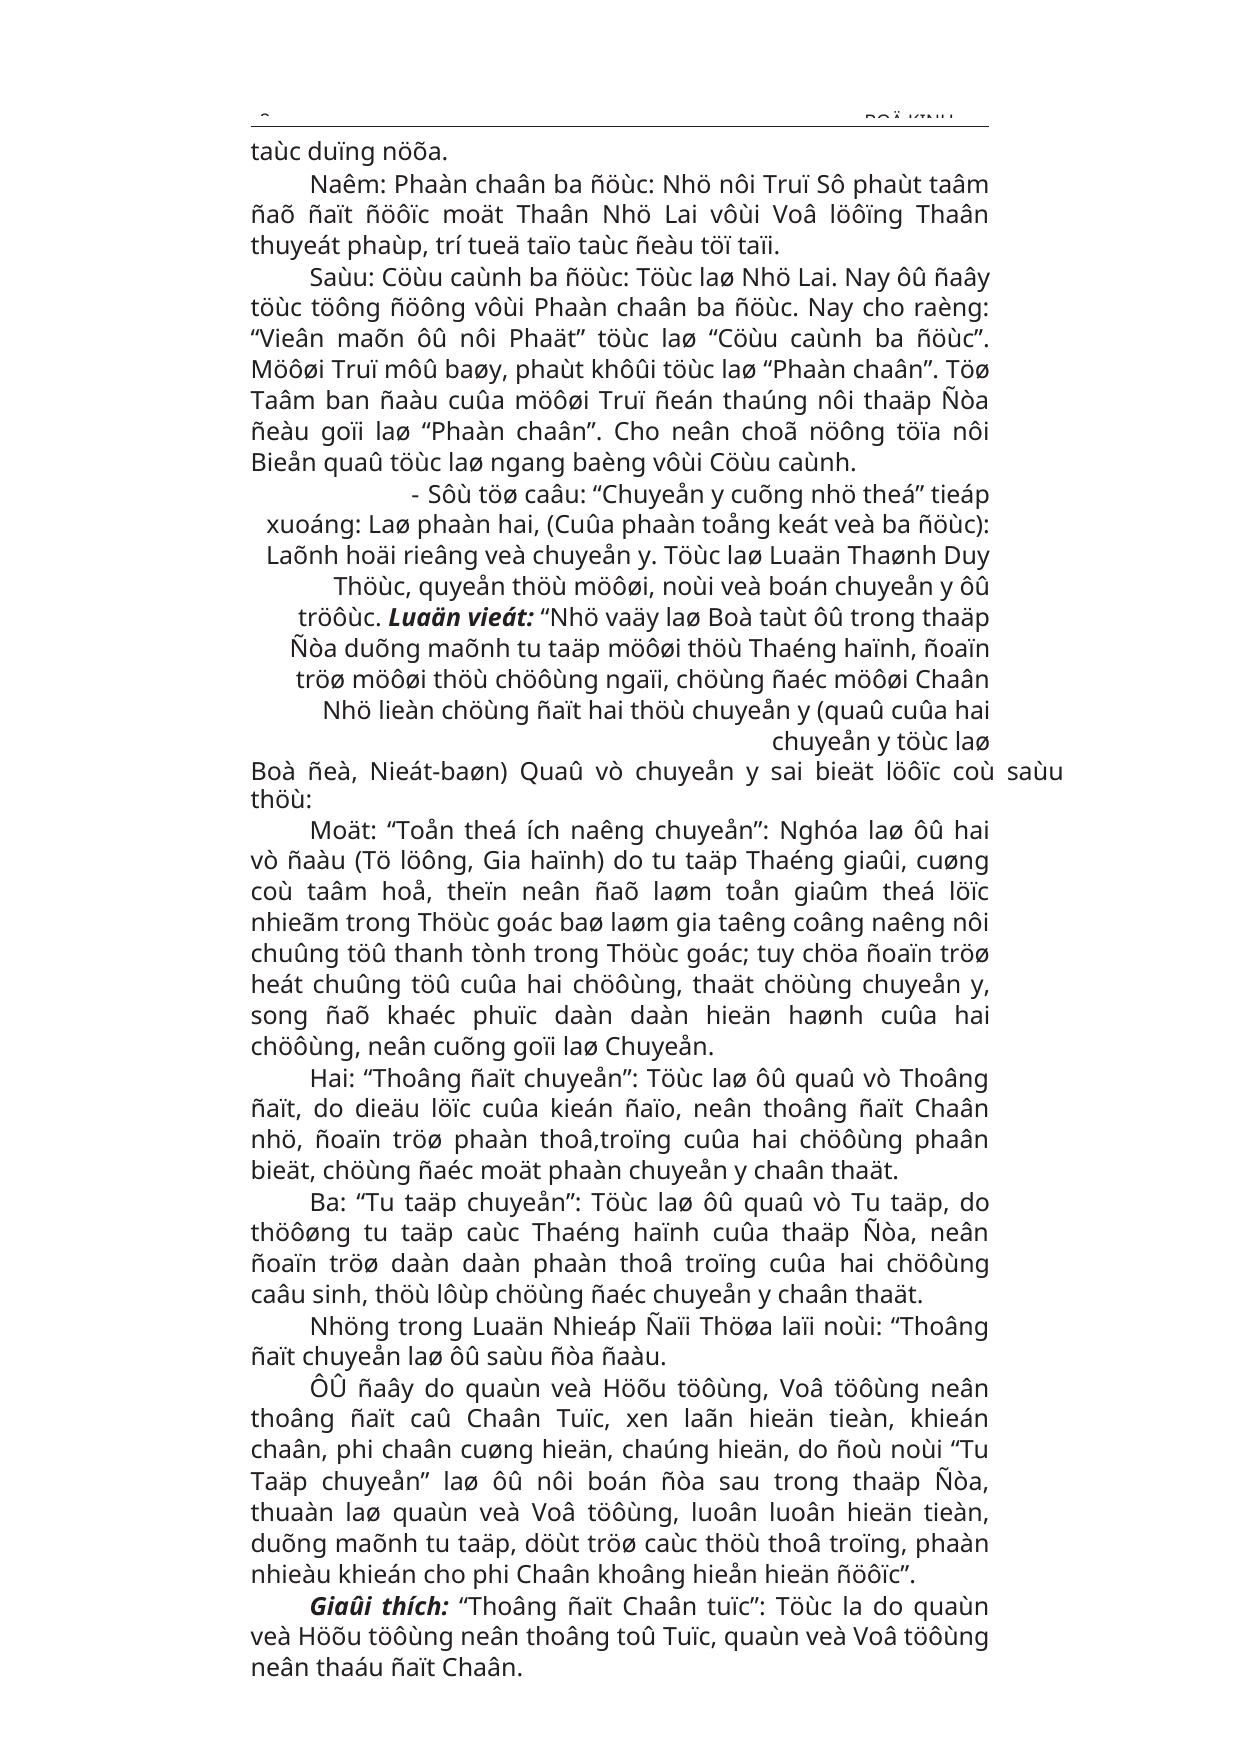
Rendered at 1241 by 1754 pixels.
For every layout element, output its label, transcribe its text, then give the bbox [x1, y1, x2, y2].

text taùc duïng nöõa. [250, 134, 1065, 167]
text Nhöng trong Luaän Nhieáp Ñaïi Thöøa laïi noùi: “Thoâng ñaït chuyeån laø ôû saùu ñòa ñaàu. [250, 1311, 990, 1373]
text Saùu: Cöùu caùnh ba ñöùc: Töùc laø Nhö Lai. Nay ôû ñaây töùc töông ñöông vôùi Phaàn chaân ba ñöùc. Nay cho raèng: “Vieân maõn ôû nôi Phaät” töùc laø “Cöùu caùnh ba ñöùc”. Möôøi Truï môû baøy, phaùt khôûi töùc laø “Phaàn chaân”. Töø Taâm ban ñaàu cuûa möôøi Truï ñeán thaúng nôi thaäp Ñòa ñeàu goïi laø “Phaàn chaân”. Cho neân choã nöông töïa nôi Bieån quaû töùc laø ngang baèng vôùi Cöùu caùnh. [250, 261, 990, 479]
text Naêm: Phaàn chaân ba ñöùc: Nhö nôi Truï Sô phaùt taâm ñaõ ñaït ñöôïc moät Thaân Nhö Lai vôùi Voâ löôïng Thaân thuyeát phaùp, trí tueä taïo taùc ñeàu töï taïi. [250, 168, 990, 261]
text ÔÛ ñaây do quaùn veà Höõu töôùng, Voâ töôùng neân thoâng ñaït caû Chaân Tuïc, xen laãn hieän tieàn, khieán chaân, phi chaân cuøng hieän, chaúng hieän, do ñoù noùi “Tu Taäp chuyeån” laø ôû nôi boán ñòa sau trong thaäp Ñòa, thuaàn laø quaùn veà Voâ töôùng, luoân luoân hieän tieàn, duõng maõnh tu taäp, döùt tröø caùc thöù thoâ troïng, phaàn nhieàu khieán cho phi Chaân khoâng hieån hieän ñöôïc”. [250, 1373, 990, 1590]
text Giaûi thích: “Thoâng ñaït Chaân tuïc”: Töùc la do quaùn veà Höõu töôùng neân thoâng toû Tuïc, quaùn veà Voâ töôùng neân thaáu ñaït Chaân. [250, 1590, 990, 1683]
list Sôù töø caâu: “Chuyeån y cuõng nhö theá” tieáp xuoáng: Laø phaàn hai, (Cuûa phaàn toång keát veà ba ñöùc): Laõnh hoäi rieâng veà chuyeån y. Töùc laø Luaän Thaønh Duy Thöùc, quyeån thöù möôøi, noùi veà boán chuyeån y ôû tröôùc. Luaän vieát: “Nhö vaäy laø Boà taùt ôû trong thaäp Ñòa duõng maõnh tu taäp möôøi thöù Thaéng haïnh, ñoaïn tröø möôøi thöù chöôùng ngaïi, chöùng ñaéc möôøi Chaân Nhö lieàn chöùng ñaït hai thöù chuyeån y (quaû cuûa hai chuyeån y töùc laø [252, 479, 990, 758]
text Hai: “Thoâng ñaït chuyeån”: Töùc laø ôû quaû vò Thoâng ñaït, do dieäu löïc cuûa kieán ñaïo, neân thoâng ñaït Chaân nhö, ñoaïn tröø phaàn thoâ,troïng cuûa hai chöôùng phaân bieät, chöùng ñaéc moät phaàn chuyeån y chaân thaät. [250, 1063, 990, 1187]
text Ba: “Tu taäp chuyeån”: Töùc laø ôû quaû vò Tu taäp, do thöôøng tu taäp caùc Thaéng haïnh cuûa thaäp Ñòa, neân ñoaïn tröø daàn daàn phaàn thoâ troïng cuûa hai chöôùng caâu sinh, thöù lôùp chöùng ñaéc chuyeån y chaân thaät. [250, 1187, 990, 1311]
text Boà ñeà, Nieát-baøn) Quaû vò chuyeån y sai bieät löôïc coù saùu thöù: [250, 758, 1065, 814]
text Moät: “Toån theá ích naêng chuyeån”: Nghóa laø ôû hai vò ñaàu (Tö löông, Gia haïnh) do tu taäp Thaéng giaûi, cuøng coù taâm hoå, theïn neân ñaõ laøm toån giaûm theá löïc nhieãm trong Thöùc goác baø laøm gia taêng coâng naêng nôi chuûng töû thanh tònh trong Thöùc goác; tuy chöa ñoaïn tröø heát chuûng töû cuûa hai chöôùng, thaät chöùng chuyeån y, song ñaõ khaéc phuïc daàn daàn hieän haønh cuûa hai chöôùng, neân cuõng goïi laø Chuyeån. [250, 815, 990, 1063]
